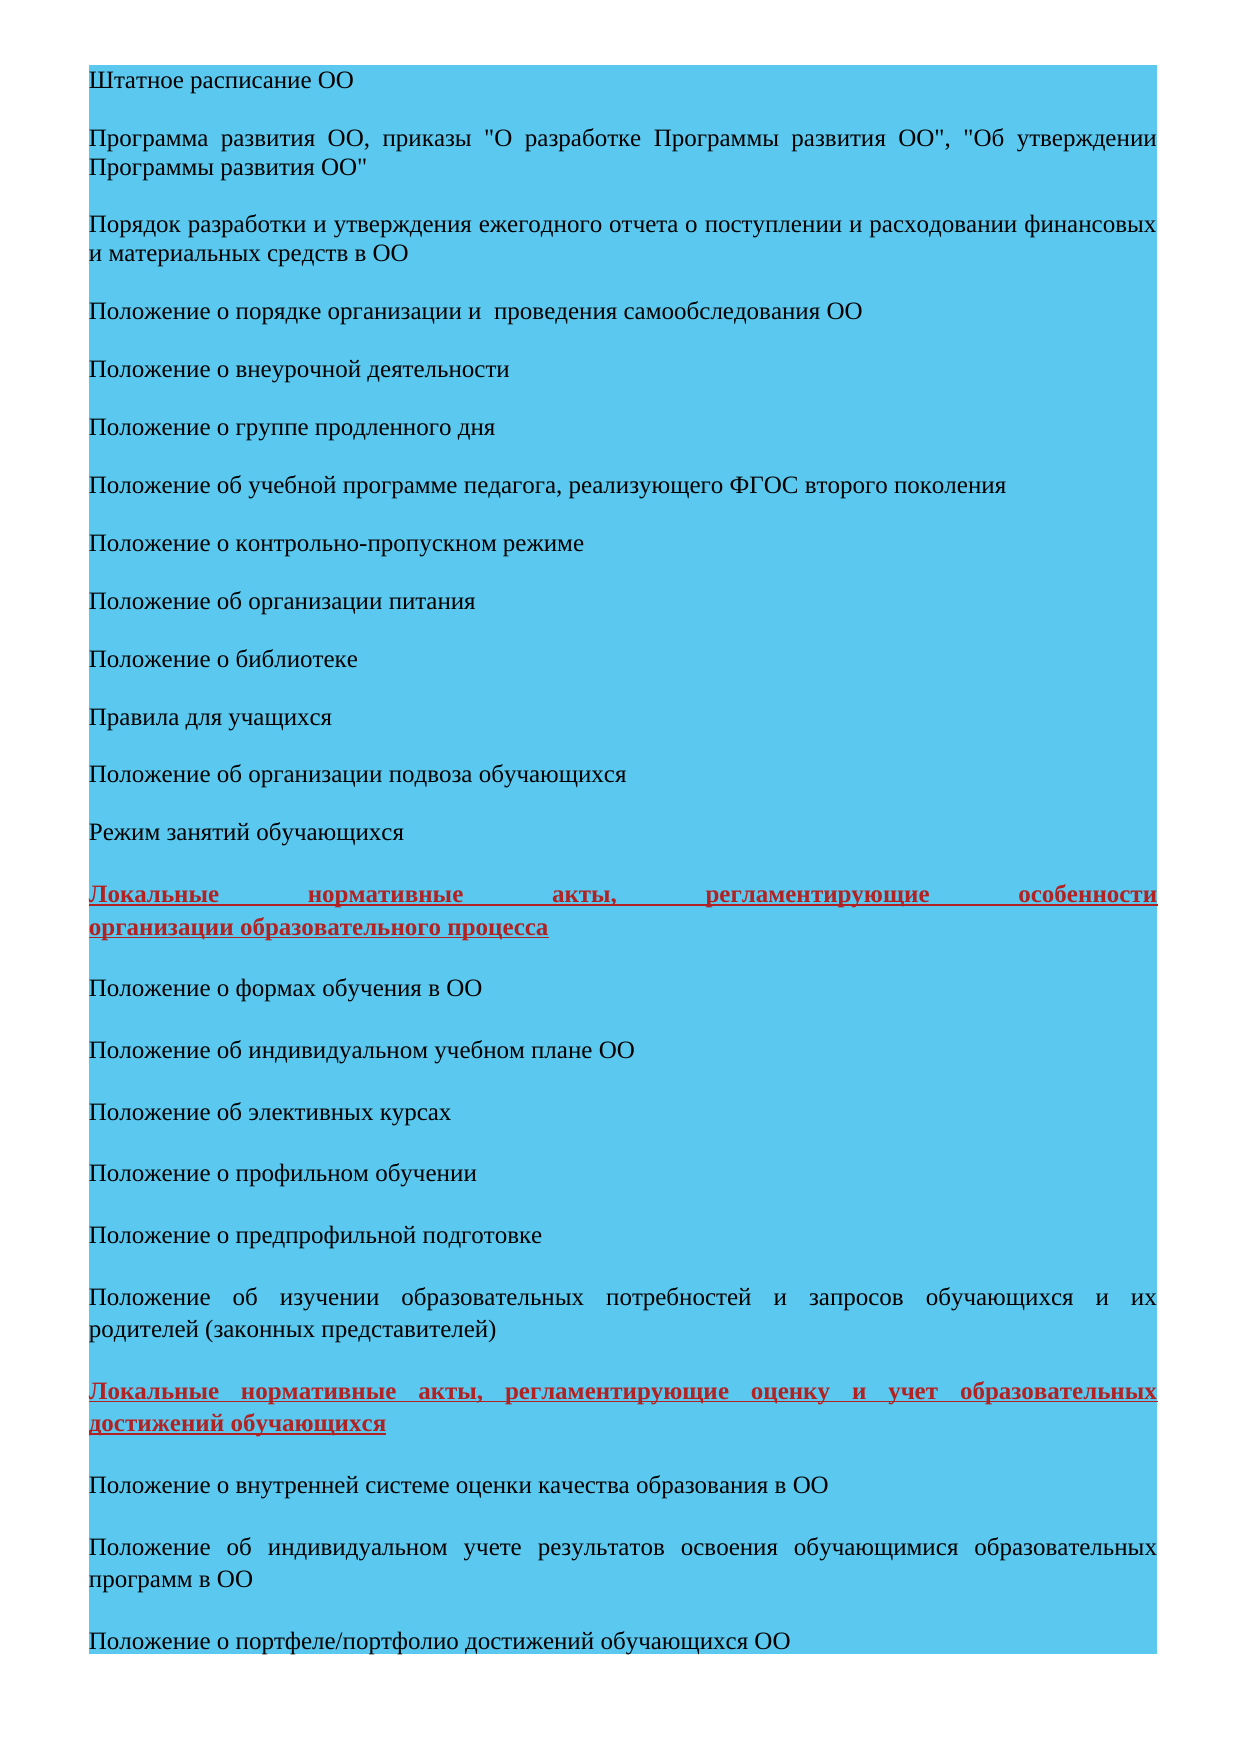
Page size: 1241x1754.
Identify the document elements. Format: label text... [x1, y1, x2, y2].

text Положение об учебной программе педагога, реализующего ФГОС второго поколения [89, 470, 1157, 499]
text Локальные нормативные акты, регламентирующие оценку и учет образовательных достижений обучающихся [89, 1402, 1157, 1437]
text Положение об элективных курсах [89, 1093, 1157, 1125]
text Локальные нормативные акты, регламентирующие особенности организации образовательного процесса [89, 875, 1157, 904]
text Положение о профильном обучении [89, 1154, 1157, 1187]
text Положение об изучении образовательных потребностей и запросов обучающихся и их родителей (законных представителей) [89, 1278, 1157, 1343]
text Правила для учащихся [89, 702, 1157, 730]
text Положение о порядке организации и проведения самообследования ОО [89, 296, 1157, 325]
text Положение об индивидуальном учебном плане ОО [89, 1031, 1157, 1064]
text Положение о внутренней системе оценки качества образования в ОО [89, 1466, 1157, 1499]
text Положение о предпрофильной подготовке [89, 1216, 1157, 1249]
text Положение об организации питания [89, 586, 1157, 614]
text Положение о библиотеке [89, 644, 1157, 672]
text Положение об индивидуальном учете результатов освоения обучающимися образовательных программ в ОО [89, 1528, 1157, 1593]
text Положение о группе продленного дня [89, 412, 1157, 441]
text Положение о портфеле/портфолио достижений обучающихся ОО [89, 1622, 1157, 1654]
text Положение о формах обучения в ОО [89, 969, 1157, 1002]
text Положение о внеурочной деятельности [89, 354, 1157, 383]
text Локальные нормативные акты, регламентирующие оценку и учет образовательных достижений обучающихся [89, 1372, 1157, 1401]
text Штатное расписание ОО [89, 65, 1157, 94]
text Положение об организации подвоза обучающихся [89, 759, 1157, 788]
text Порядок разработки и утверждения ежегодного отчета о поступлении и расходовании финансовых и материальных средств в ОО [89, 209, 1157, 267]
text Локальные нормативные акты, регламентирующие особенности организации образовательного процесса [89, 906, 1157, 940]
text Положение о контрольно-пропускном режиме [89, 528, 1157, 557]
text Режим занятий обучающихся [89, 817, 1157, 846]
text Программа развития ОО, приказы "О разработке Программы развития ОО", "Об утверждении Программы развития ОО" [89, 123, 1157, 180]
